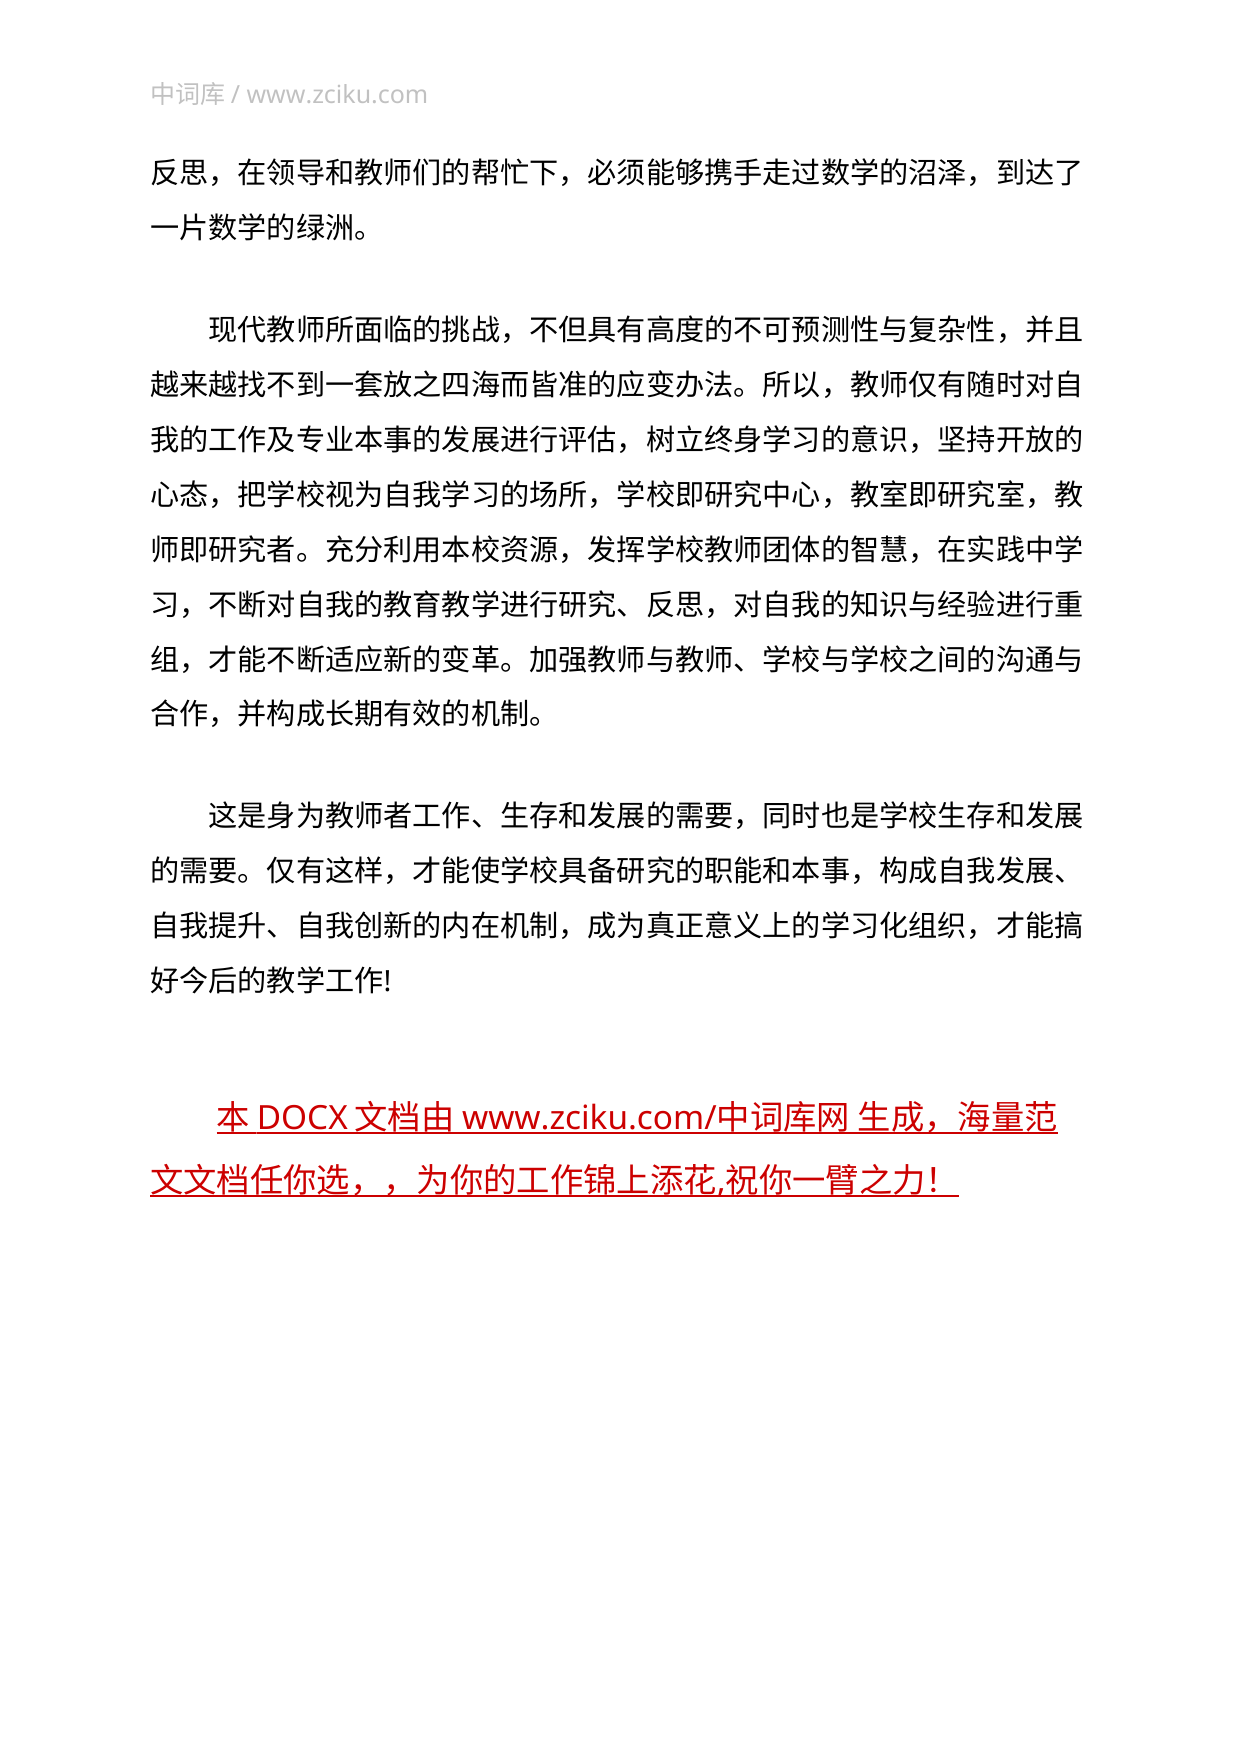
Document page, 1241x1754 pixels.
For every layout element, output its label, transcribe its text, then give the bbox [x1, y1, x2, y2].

text 这是身为教师者工作、生存和发展的需要，同时也是学校生存和发展的需要。仅有这样，才能使学校具备研究的职能和本事，构成自我发展、自我提升、自我创新的内在机制，成为真正意义上的学习化组织，才能搞好今后的教学工作! [150, 793, 1090, 1000]
text 现代教师所面临的挑战，不但具有高度的不可预测性与复杂性，并且越来越找不到一套放之四海而皆准的应变办法。所以，教师仅有随时对自我的工作及专业本事的发展进行评估，树立终身学习的意识，坚持开放的心态，把学校视为自我学习的场所，学校即研究中心，教室即研究室，教师即研究者。充分利用本校资源，发挥学校教师团体的智慧，在实践中学习，不断对自我的教育教学进行研究、反思，对自我的知识与经验进行重组，才能不断适应新的变革。加强教师与教师、学校与学校之间的沟通与合作，并构成长期有效的机制。 [150, 307, 1090, 733]
text 本DOCX文档由 www.zciku.com/中词库网 生成，海量范文文档任你选，，为你的工作锦上添花,祝你一臂之力！ [150, 1091, 1090, 1202]
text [150, 150, 1090, 247]
